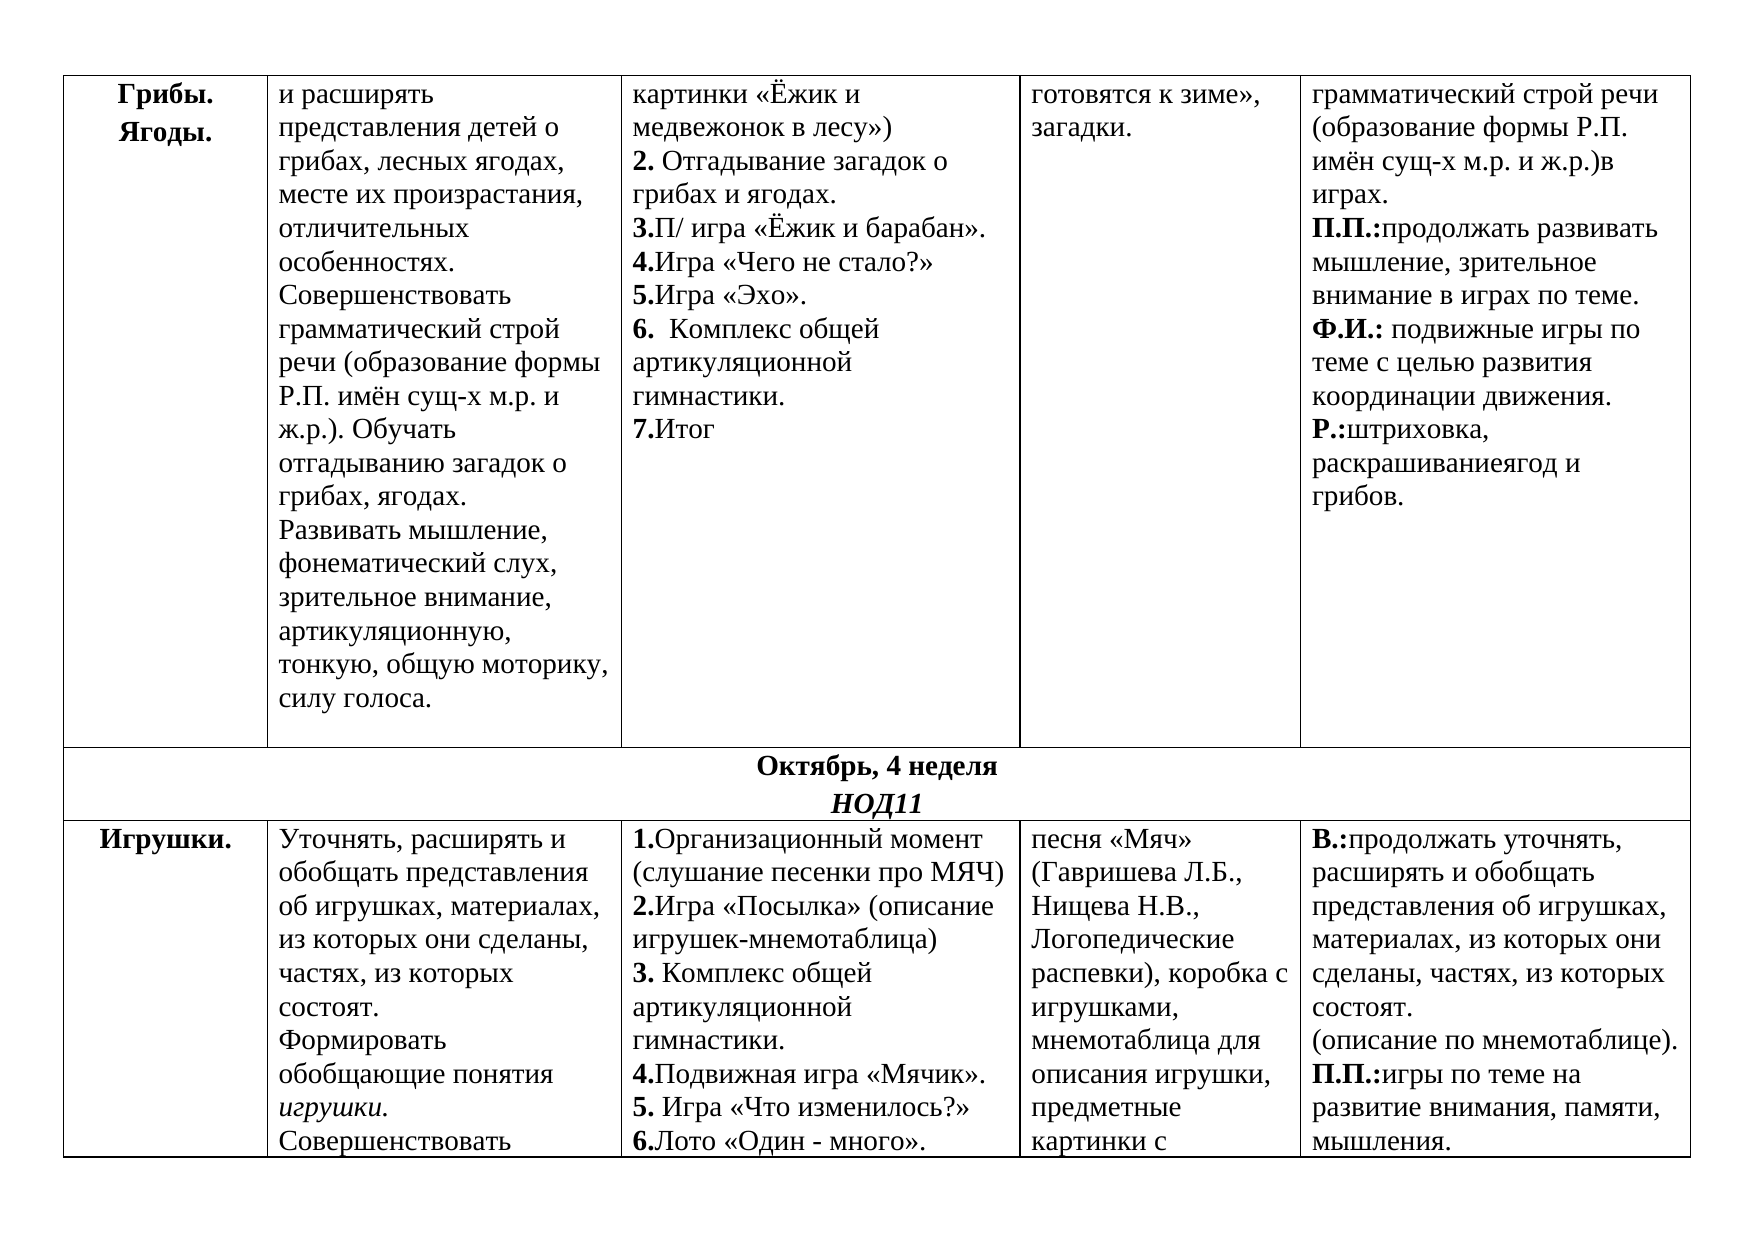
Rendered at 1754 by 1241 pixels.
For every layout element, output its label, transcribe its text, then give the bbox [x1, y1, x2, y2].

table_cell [268, 821, 621, 1156]
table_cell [1301, 76, 1690, 747]
table_cell Октябрь, 4 неделя НОД11 [64, 748, 1690, 820]
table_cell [1021, 821, 1300, 1156]
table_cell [622, 821, 1019, 1156]
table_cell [1021, 76, 1300, 747]
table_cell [268, 76, 621, 747]
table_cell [1301, 821, 1690, 1156]
table_cell Лес. Грибы. Ягоды. [64, 76, 267, 747]
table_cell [622, 76, 1019, 747]
table_cell Игрушки. [64, 821, 267, 1156]
